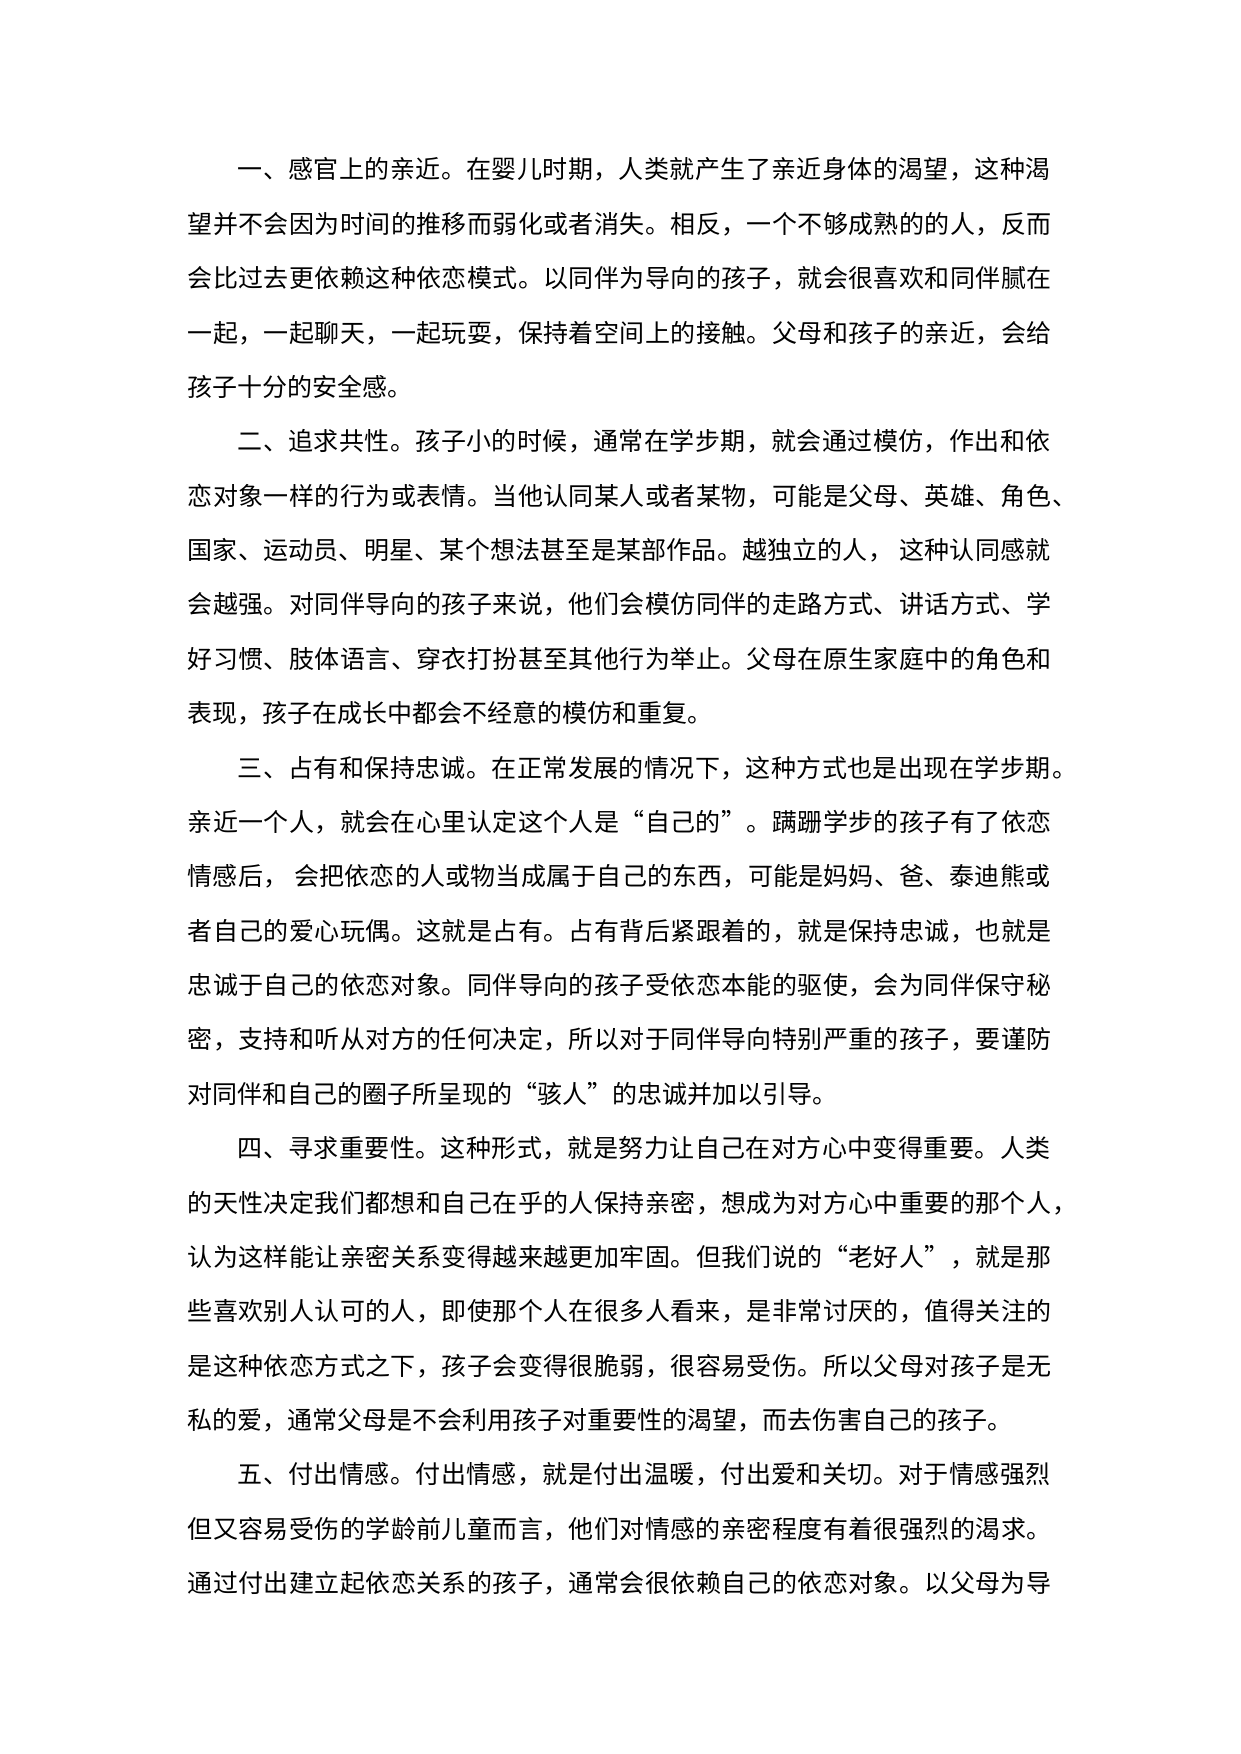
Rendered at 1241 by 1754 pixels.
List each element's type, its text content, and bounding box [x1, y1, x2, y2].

text 四、寻求重要性。这种形式，就是努力让自己在对方心中变得重要。人类的天性决定我们都想和自己在乎的人保持亲密，想成为对方心中重要的那个人，认为这样能让亲密关系变得越来越更加牢固。但我们说的“老好人”，就是那些喜欢别人认可的人，即使那个人在很多人看来，是非常讨厌的，值得关注的是这种依恋方式之下，孩子会变得很脆弱，很容易受伤。所以父母对孩子是无私的爱，通常父母是不会利用孩子对重要性的渴望，而去伤害自己的孩子。 [187, 1129, 1053, 1437]
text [187, 1455, 1053, 1600]
text 一、感官上的亲近。在婴儿时期，人类就产生了亲近身体的渴望，这种渴望并不会因为时间的推移而弱化或者消失。相反，一个不够成熟的的人，反而会比过去更依赖这种依恋模式。以同伴为导向的孩子，就会很喜欢和同伴腻在一起，一起聊天，一起玩耍，保持着空间上的接触。父母和孩子的亲近，会给孩子十分的安全感。 [187, 150, 1053, 404]
text 三、占有和保持忠诚。在正常发展的情况下，这种方式也是出现在学步期。亲近一个人，就会在心里认定这个人是“自己的”。蹒跚学步的孩子有了依恋情感后， 会把依恋的人或物当成属于自己的东西，可能是妈妈、爸、泰迪熊或者自己的爱心玩偶。这就是占有。占有背后紧跟着的，就是保持忠诚，也就是忠诚于自己的依恋对象。同伴导向的孩子受依恋本能的驱使，会为同伴保守秘密，支持和听从对方的任何决定，所以对于同伴导向特别严重的孩子，要谨防对同伴和自己的圈子所呈现的“骇人”的忠诚并加以引导。 [187, 748, 1053, 1111]
text 二、追求共性。孩子小的时候，通常在学步期，就会通过模仿，作出和依恋对象一样的行为或表情。当他认同某人或者某物，可能是父母、英雄、角色、国家、运动员、明星、某个想法甚至是某部作品。越独立的人， 这种认同感就会越强。对同伴导向的孩子来说，他们会模仿同伴的走路方式、讲话方式、学好习惯、肢体语言、穿衣打扮甚至其他行为举止。父母在原生家庭中的角色和表现，孩子在成长中都会不经意的模仿和重复。 [187, 422, 1053, 730]
